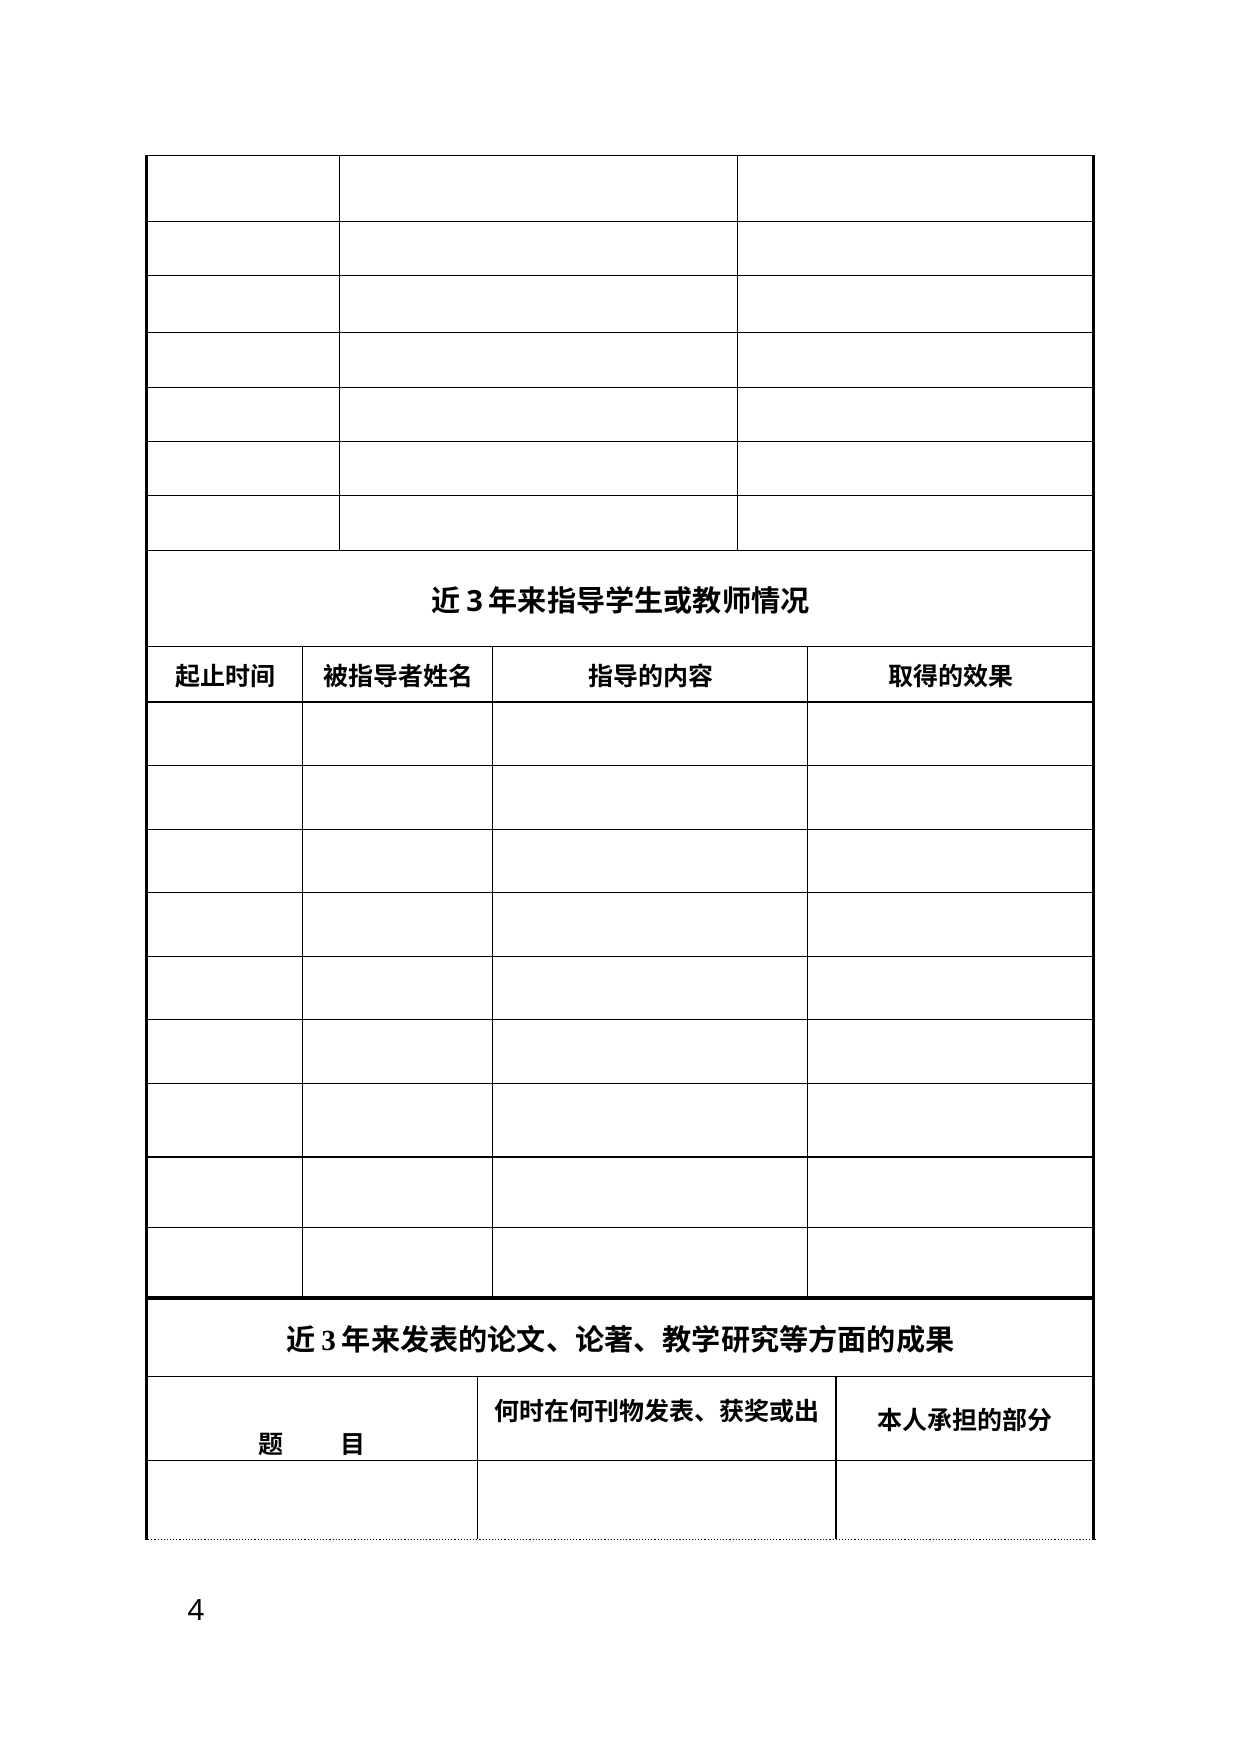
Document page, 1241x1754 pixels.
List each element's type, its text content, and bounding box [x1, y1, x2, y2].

table_cell [340, 156, 737, 221]
table_cell [493, 1084, 807, 1156]
table_cell [837, 1461, 1092, 1539]
table_cell [493, 766, 807, 828]
table_cell 被指导者姓名 [303, 647, 492, 701]
table_cell [340, 222, 737, 275]
table_cell [808, 703, 1092, 765]
table_cell 指导的内容 [493, 647, 807, 701]
table_cell [148, 276, 339, 332]
table_cell [148, 766, 302, 828]
table_cell [303, 1158, 492, 1226]
table_cell [340, 333, 737, 387]
table_cell [148, 333, 339, 387]
table_cell 近3年来发表的论文、论著、教学研究等方面的成果 [148, 1300, 1092, 1376]
table_cell [493, 957, 807, 1019]
table_cell [148, 222, 339, 275]
table_cell [493, 703, 807, 765]
table_cell [303, 766, 492, 828]
table_cell [340, 442, 737, 495]
table_cell 何时在何刊物发表、获奖或出版社出版 [478, 1377, 835, 1459]
table_cell [493, 1020, 807, 1083]
table_cell [148, 1461, 477, 1539]
table_cell [493, 1228, 807, 1296]
table_cell 本人承担的部分 [837, 1377, 1092, 1459]
table_cell [808, 1020, 1092, 1083]
table_cell 近3年来指导学生或教师情况 [148, 551, 1092, 646]
table_cell [808, 1228, 1092, 1296]
table_cell [303, 703, 492, 765]
table_cell [148, 496, 339, 550]
table_cell [478, 1461, 835, 1539]
table_cell [808, 957, 1092, 1019]
table_cell [148, 830, 302, 892]
table_cell [808, 893, 1092, 956]
table_cell [493, 1158, 807, 1226]
table_cell [303, 1084, 492, 1156]
table_cell [808, 1158, 1092, 1226]
table_cell [738, 442, 1092, 495]
table_cell [493, 830, 807, 892]
table_cell [738, 276, 1092, 332]
table_cell [148, 703, 302, 765]
table_cell [303, 957, 492, 1019]
table_cell [738, 333, 1092, 387]
table_cell [303, 1020, 492, 1083]
table_cell [303, 1228, 492, 1296]
table_cell 题 目 [148, 1377, 477, 1459]
table_cell [738, 496, 1092, 550]
table_cell [738, 388, 1092, 441]
table_cell [148, 1084, 302, 1156]
table_cell [340, 276, 737, 332]
table_cell [148, 442, 339, 495]
table_cell [808, 766, 1092, 828]
table_cell 起止时间 [148, 647, 302, 701]
table_cell [148, 1158, 302, 1226]
table_cell [738, 222, 1092, 275]
table_cell [148, 893, 302, 956]
table_cell [808, 1084, 1092, 1156]
table_cell [340, 496, 737, 550]
table_cell [148, 388, 339, 441]
table_cell [148, 1020, 302, 1083]
table_cell [148, 1228, 302, 1296]
table_cell [148, 156, 339, 221]
table_cell [738, 156, 1092, 221]
table_cell 取得的效果 [808, 647, 1092, 701]
table_cell [340, 388, 737, 441]
table_cell [493, 893, 807, 956]
table_cell [148, 957, 302, 1019]
table_cell [303, 893, 492, 956]
table_cell [303, 830, 492, 892]
table_cell [808, 830, 1092, 892]
